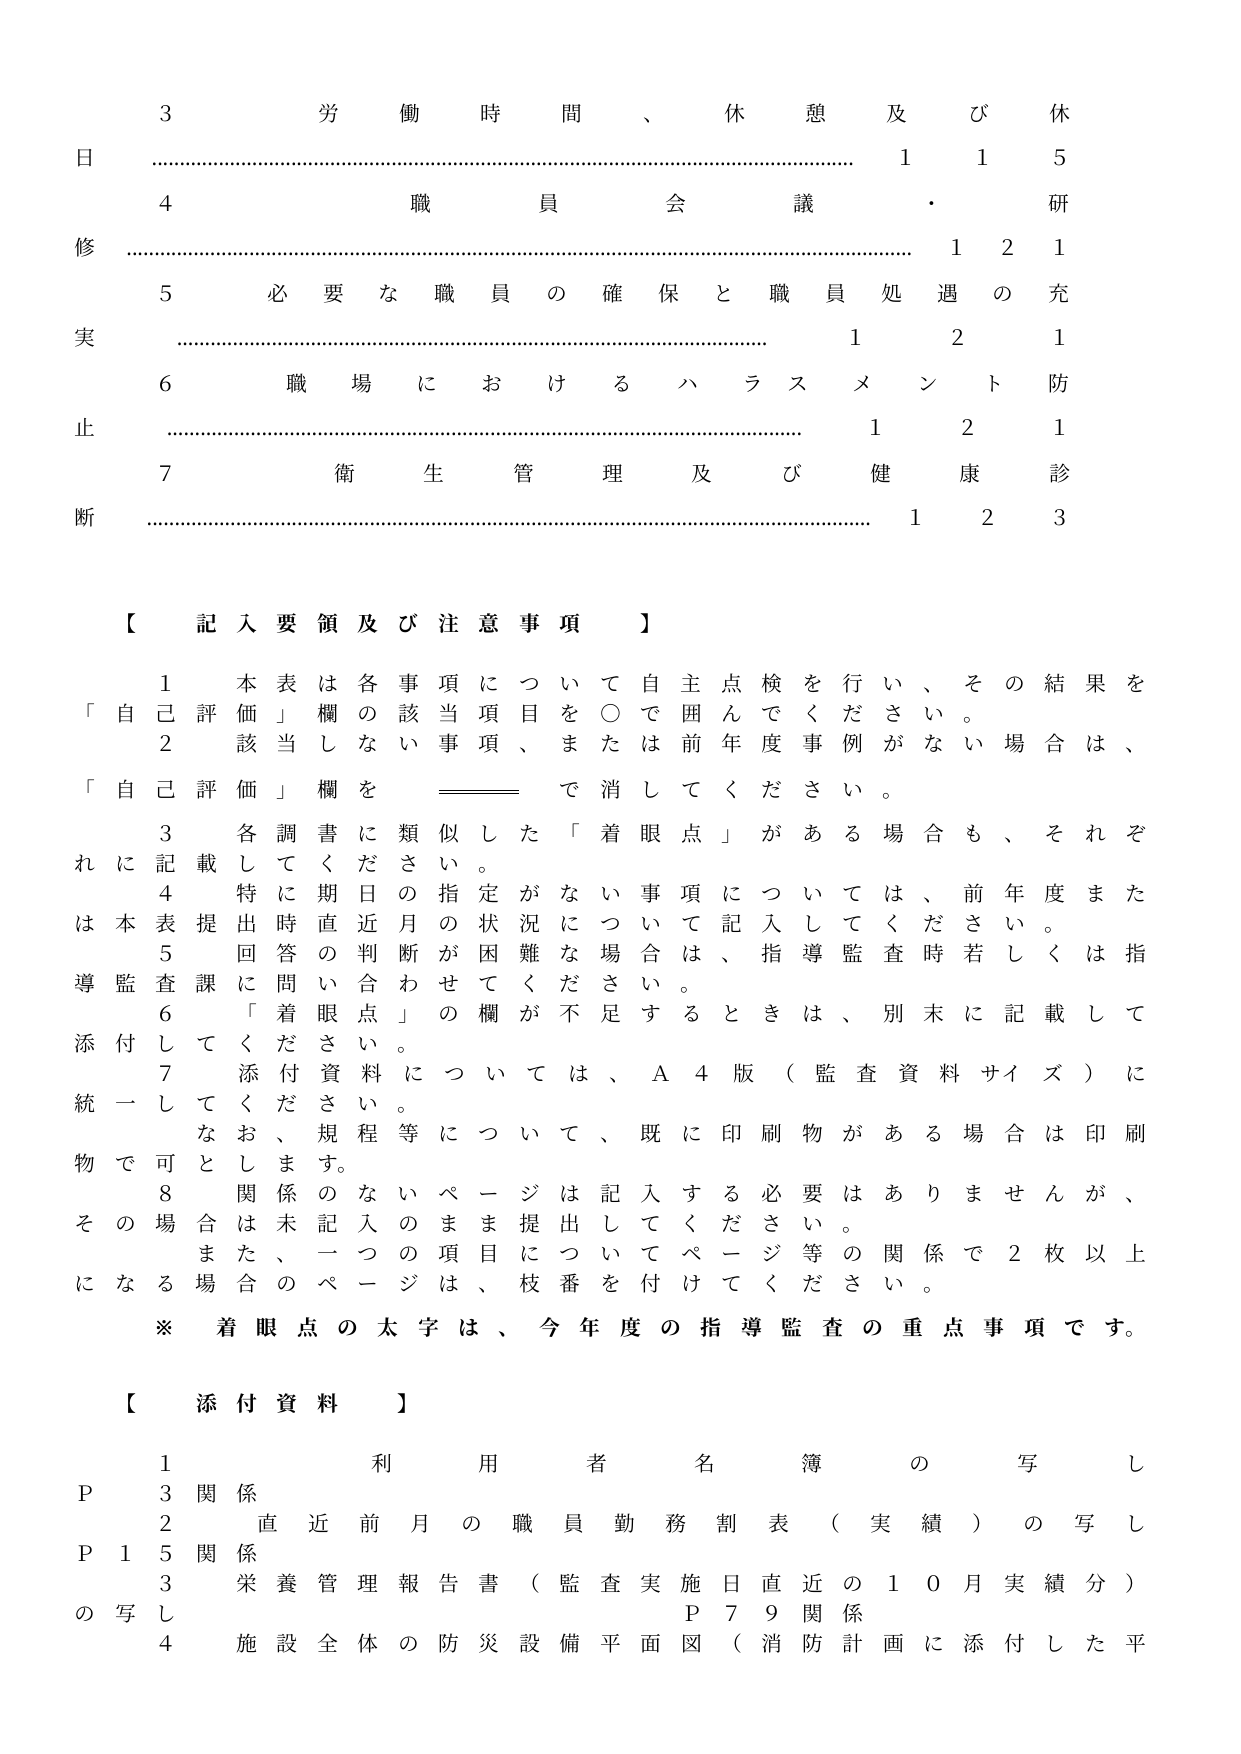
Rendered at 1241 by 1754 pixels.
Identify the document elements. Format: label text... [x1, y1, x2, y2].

text ５ 必要な職員の確保と職員処遇の充実..........................................................................................................１２１ [74, 277, 1089, 367]
text ２ 該当しない事項、または前年度事例がない場合は、「自己評価」欄を で消してください。 [74, 727, 1166, 817]
text ３ 各調書に類似した「着眼点」がある場合も、それぞれに記載してください。 [74, 817, 1166, 877]
text ７ 衛生管理及び健康診断..................................................................................................................................１２３ [74, 457, 1089, 547]
text ５ 回答の判断が困難な場合は、指導監査時若しくは指導監査課に問い合わせてください。 [74, 937, 1166, 997]
text ３ 栄養管理報告書（監査実施日直近の１０月実績分）の写し Ｐ７９関係 [74, 1567, 1166, 1627]
text ※ 着眼点の太字は、今年度の指導監査の重点事項です。 [74, 1297, 1166, 1357]
text 【 添付資料 】 [74, 1387, 1166, 1417]
text １ 本表は各事項について自主点検を行い、その結果を「自己評価」欄の該当項目を○で囲んでください。 [74, 667, 1166, 727]
text ３ 労働時間、休憩及び休日..............................................................................................................................１１５ [74, 97, 1089, 187]
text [74, 1627, 1166, 1657]
text ８ 関係のないページは記入する必要はありませんが、その場合は未記入のまま提出してください。 [74, 1177, 1166, 1237]
text 【 記入要領及び注意事項 】 [74, 607, 1166, 637]
text ４ 特に期日の指定がない事項については、前年度または本表提出時直近月の状況について記入してください。 [74, 877, 1166, 937]
text ４ 職員会議・研修.............................................................................................................................................１２１ [74, 187, 1089, 277]
text ７ 添付資料については、Ａ４版（監査資料サイズ）に統一してください。 [74, 1057, 1166, 1117]
text また、一つの項目についてページ等の関係で２枚以上になる場合のページは、枝番を付けてください。 [74, 1237, 1166, 1297]
text ６ 「着眼点」の欄が不足するときは、別末に記載して添付してください。 [74, 997, 1166, 1057]
text １ 利用者名簿の写し Ｐ ３関係 [74, 1447, 1166, 1507]
text ２ 直近前月の職員勤務割表（実績）の写し Ｐ１５関係 [74, 1507, 1166, 1567]
text なお、規程等について、既に印刷物がある場合は印刷物で可とします。 [74, 1117, 1166, 1177]
text ６ 職場におけるハラスメント防止..................................................................................................................１２１ [74, 367, 1089, 457]
